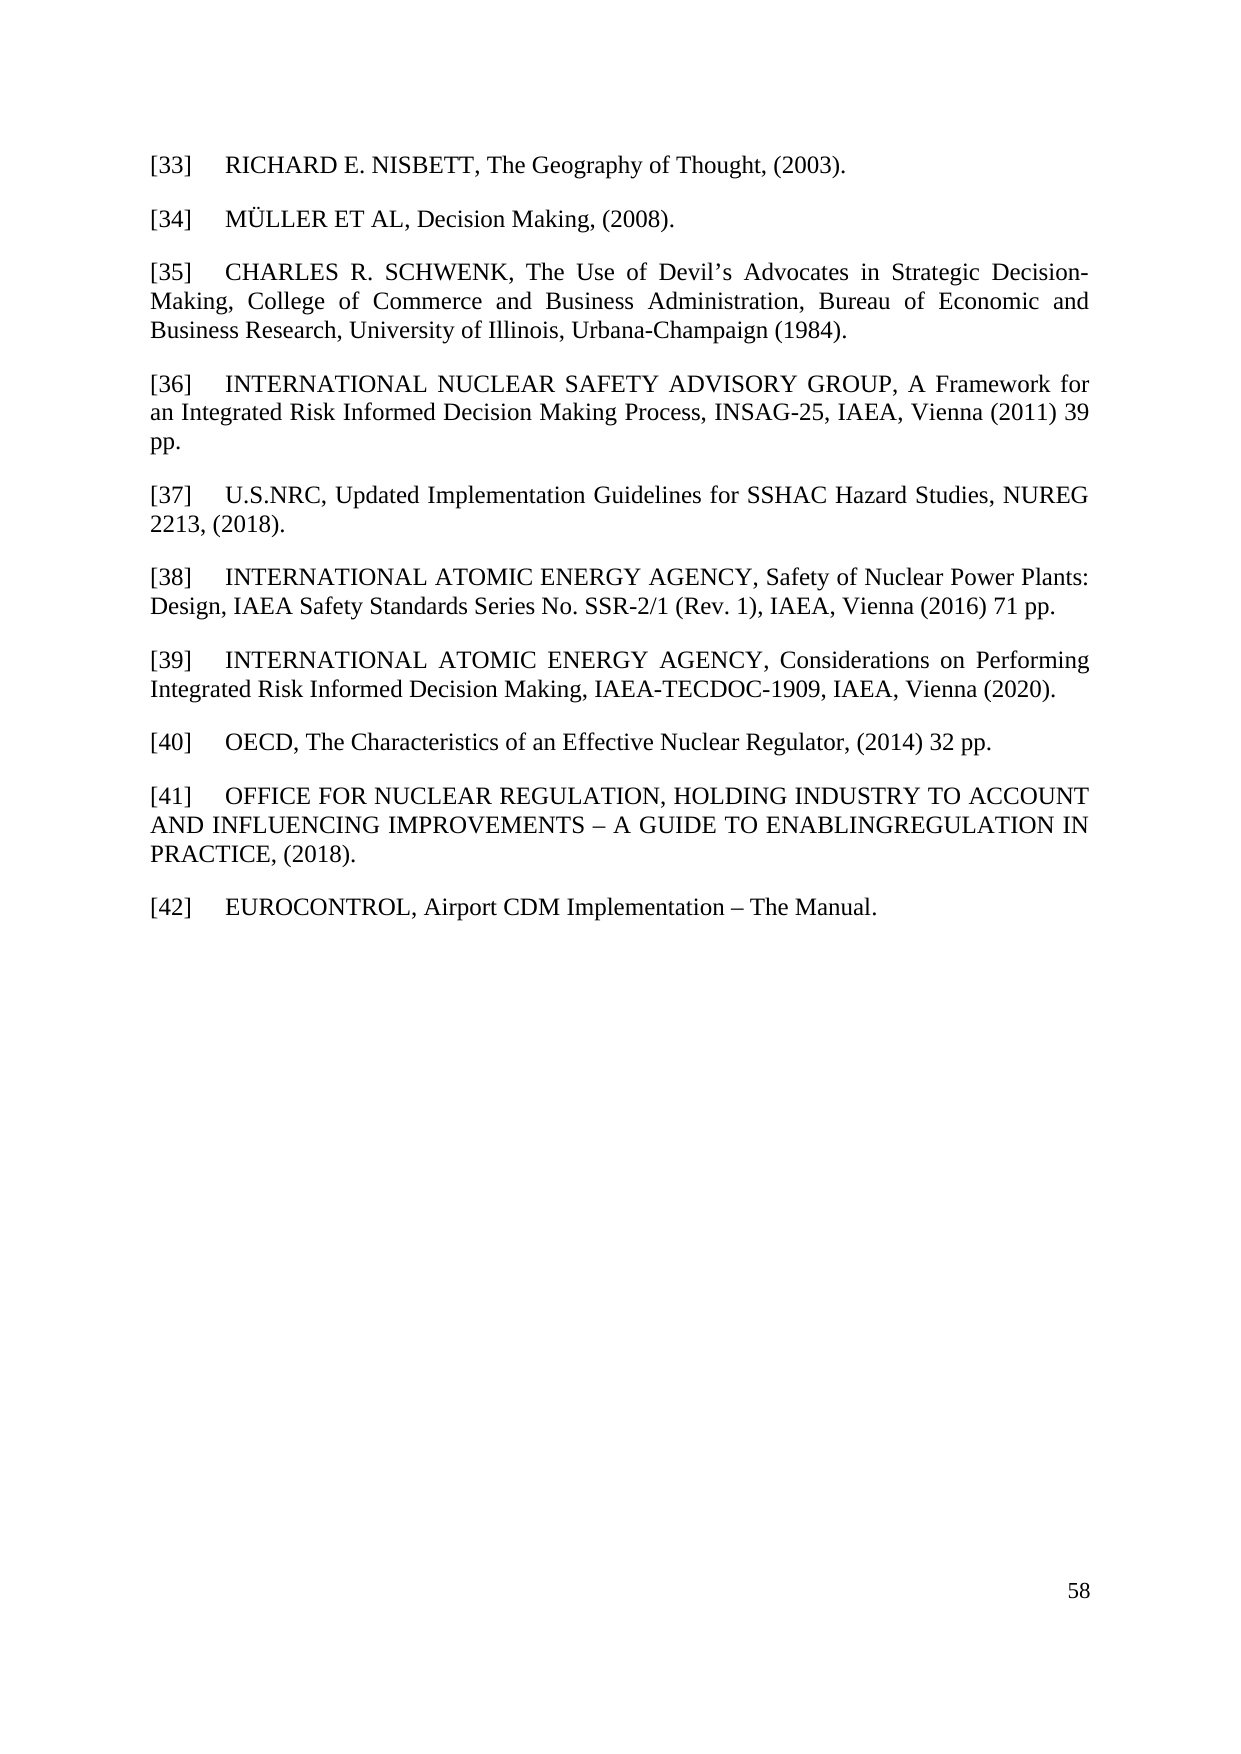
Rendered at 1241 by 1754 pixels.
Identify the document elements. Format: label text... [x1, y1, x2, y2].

text [42] EUROCONTROL, Airport CDM Implementation – The Manual. [150, 892, 1090, 921]
text [35] CHARLES R. SCHWENK, The Use of Devil’s Advocates in Strategic Decision-Making, College of Commerce and Business Administration, Bureau of Economic and Business Research, University of Illinois, Urbana-Champaign (1984). [150, 257, 1090, 344]
text [41] OFFICE FOR NUCLEAR REGULATION, HOLDING INDUSTRY TO ACCOUNT AND INFLUENCING IMPROVEMENTS – A GUIDE TO ENABLINGREGULATION IN PRACTICE, (2018). [150, 781, 1090, 867]
text [39] INTERNATIONAL ATOMIC ENERGY AGENCY, Considerations on Performing Integrated Risk Informed Decision Making, IAEA-TECDOC-1909, IAEA, Vienna (2020). [150, 645, 1090, 702]
text [36] INTERNATIONAL NUCLEAR SAFETY ADVISORY GROUP, A Framework for an Integrated Risk Informed Decision Making Process, INSAG-25, IAEA, Vienna (2011) 39 pp. [150, 369, 1090, 455]
text [33] RICHARD E. NISBETT, The Geography of Thought, (2003). [150, 150, 1090, 179]
text [34] MÜLLER ET AL, Decision Making, (2008). [150, 204, 1090, 232]
text [37] U.S.NRC, Updated Implementation Guidelines for SSHAC Hazard Studies, NUREG 2213, (2018). [150, 480, 1090, 537]
text [38] INTERNATIONAL ATOMIC ENERGY AGENCY, Safety of Nuclear Power Plants: Design, IAEA Safety Standards Series No. SSR-2/1 (Rev. 1), IAEA, Vienna (2016) 71 pp. [150, 562, 1090, 620]
text [40] OECD, The Characteristics of an Effective Nuclear Regulator, (2014) 32 pp. [150, 727, 1090, 756]
